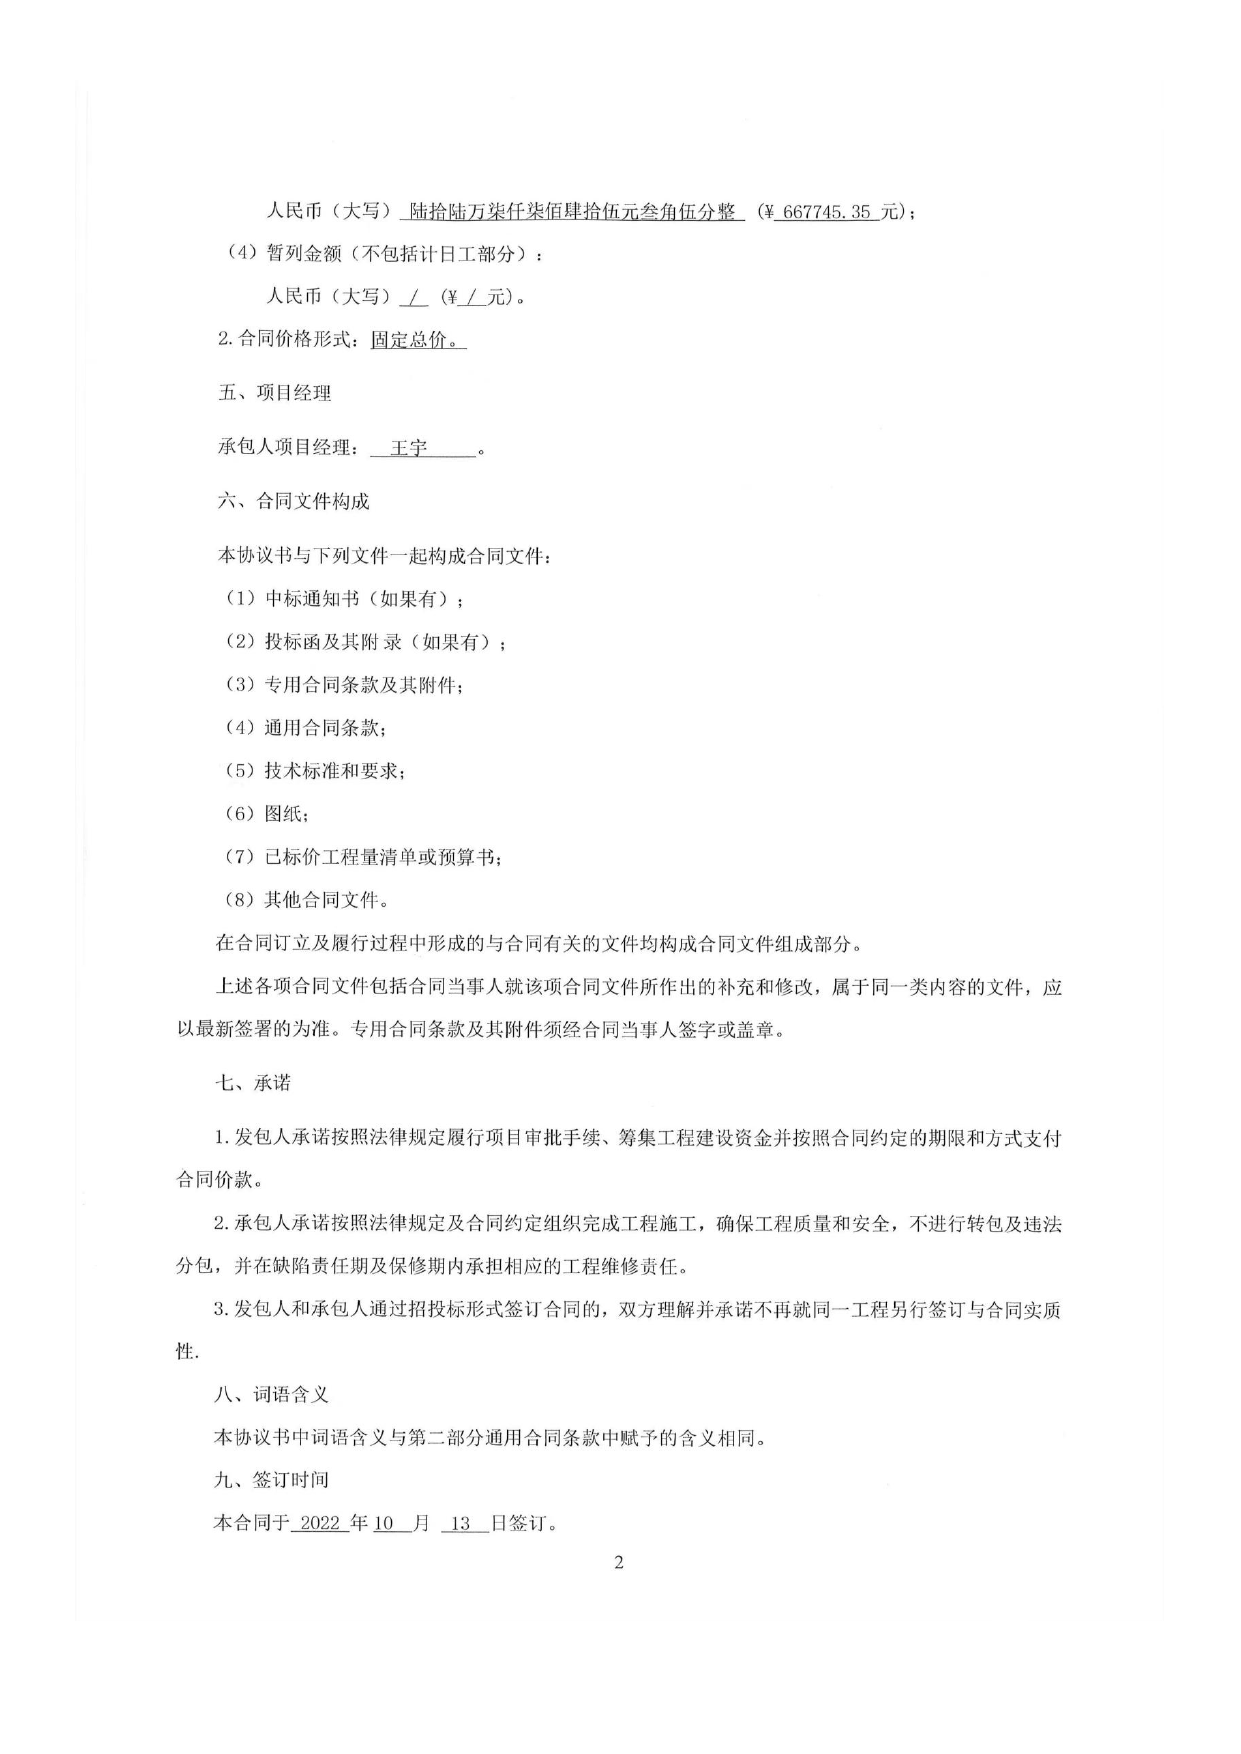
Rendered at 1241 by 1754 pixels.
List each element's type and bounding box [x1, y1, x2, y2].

picture [75, 80, 1164, 1621]
